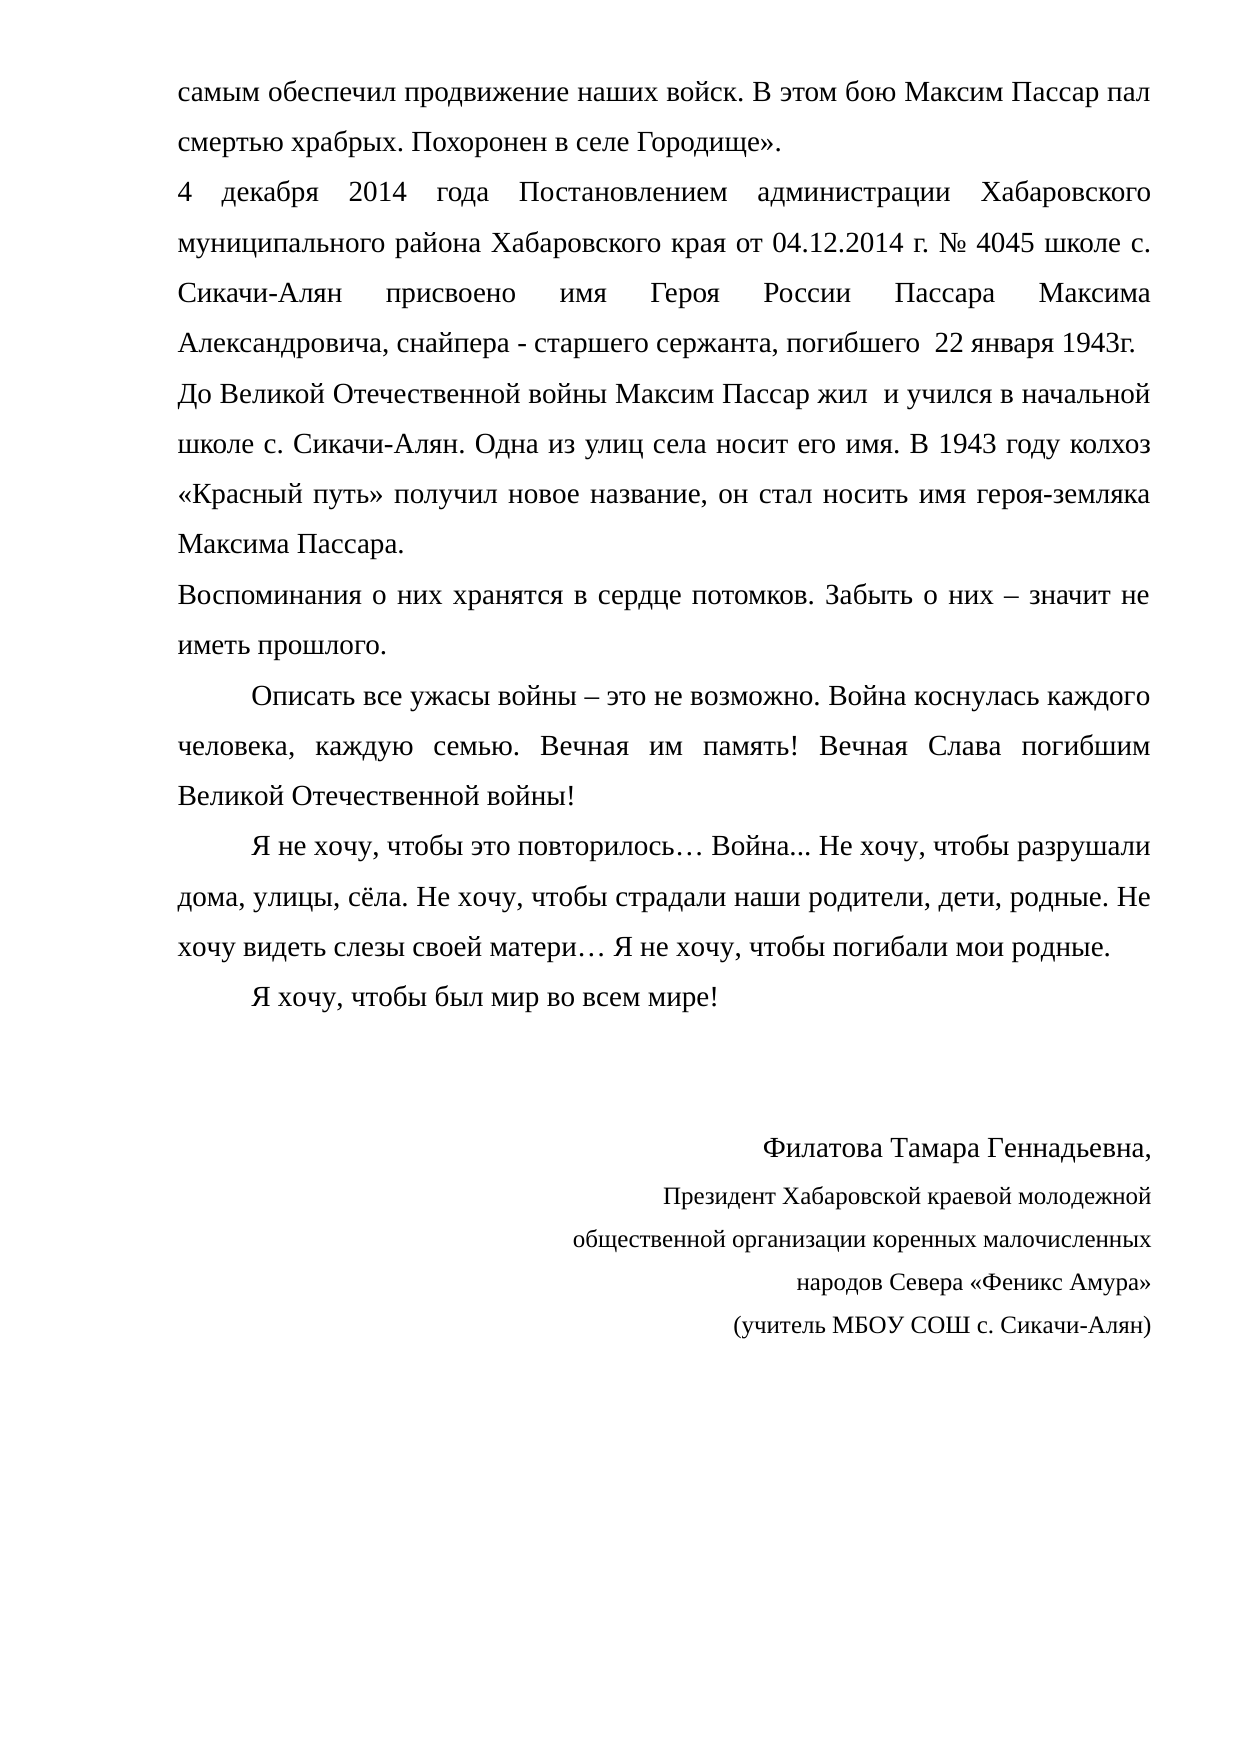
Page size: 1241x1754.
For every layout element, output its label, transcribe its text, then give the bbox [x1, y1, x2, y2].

text Описать все ужасы войны – это не возможно. Война коснулась каждого человека, каждую семью. Вечная им память! Вечная Слава погибшим Великой Отечественной войны! [177, 678, 1152, 812]
text Президент Хабаровской краевой молодежной [177, 1181, 1152, 1209]
text 4 декабря 2014 года Постановлением администрации Хабаровского муниципального района Хабаровского края от 04.12.2014 г. № 4045 школе с. Сикачи-Алян присвоено имя Героя России Пассара Максима Александровича, снайпера - старшего сержанта, погибшего 22 января 1943г. [177, 174, 1152, 359]
text народов Севера «Феникс Амура» [177, 1267, 1152, 1296]
text Я хочу, чтобы был мир во всем мире! [177, 979, 1152, 1013]
text Воспоминания о них хранятся в сердце потомков. Забыть о них – значит не иметь прошлого. [177, 577, 1152, 661]
text Филатова Тамара Геннадьевна, [177, 1130, 1152, 1164]
text До Великой Отечественной войны Максим Пассар жил и учился в начальной школе с. Сикачи-Алян. Одна из улиц села носит его имя. В 1943 году колхоз «Красный путь» получил новое название, он стал носить имя героя-земляка Максима Пассара. [177, 376, 1152, 560]
text общественной организации коренных малочисленных [177, 1224, 1152, 1253]
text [177, 74, 1152, 158]
text (учитель МБОУ СОШ с. Сикачи-Алян) [177, 1310, 1152, 1339]
text Я не хочу, чтобы это повторилось… Война... Не хочу, чтобы разрушали дома, улицы, сёла. Не хочу, чтобы страдали наши родители, дети, родные. Не хочу видеть слезы своей матери… Я не хочу, чтобы погибали мои родные. [177, 828, 1152, 963]
